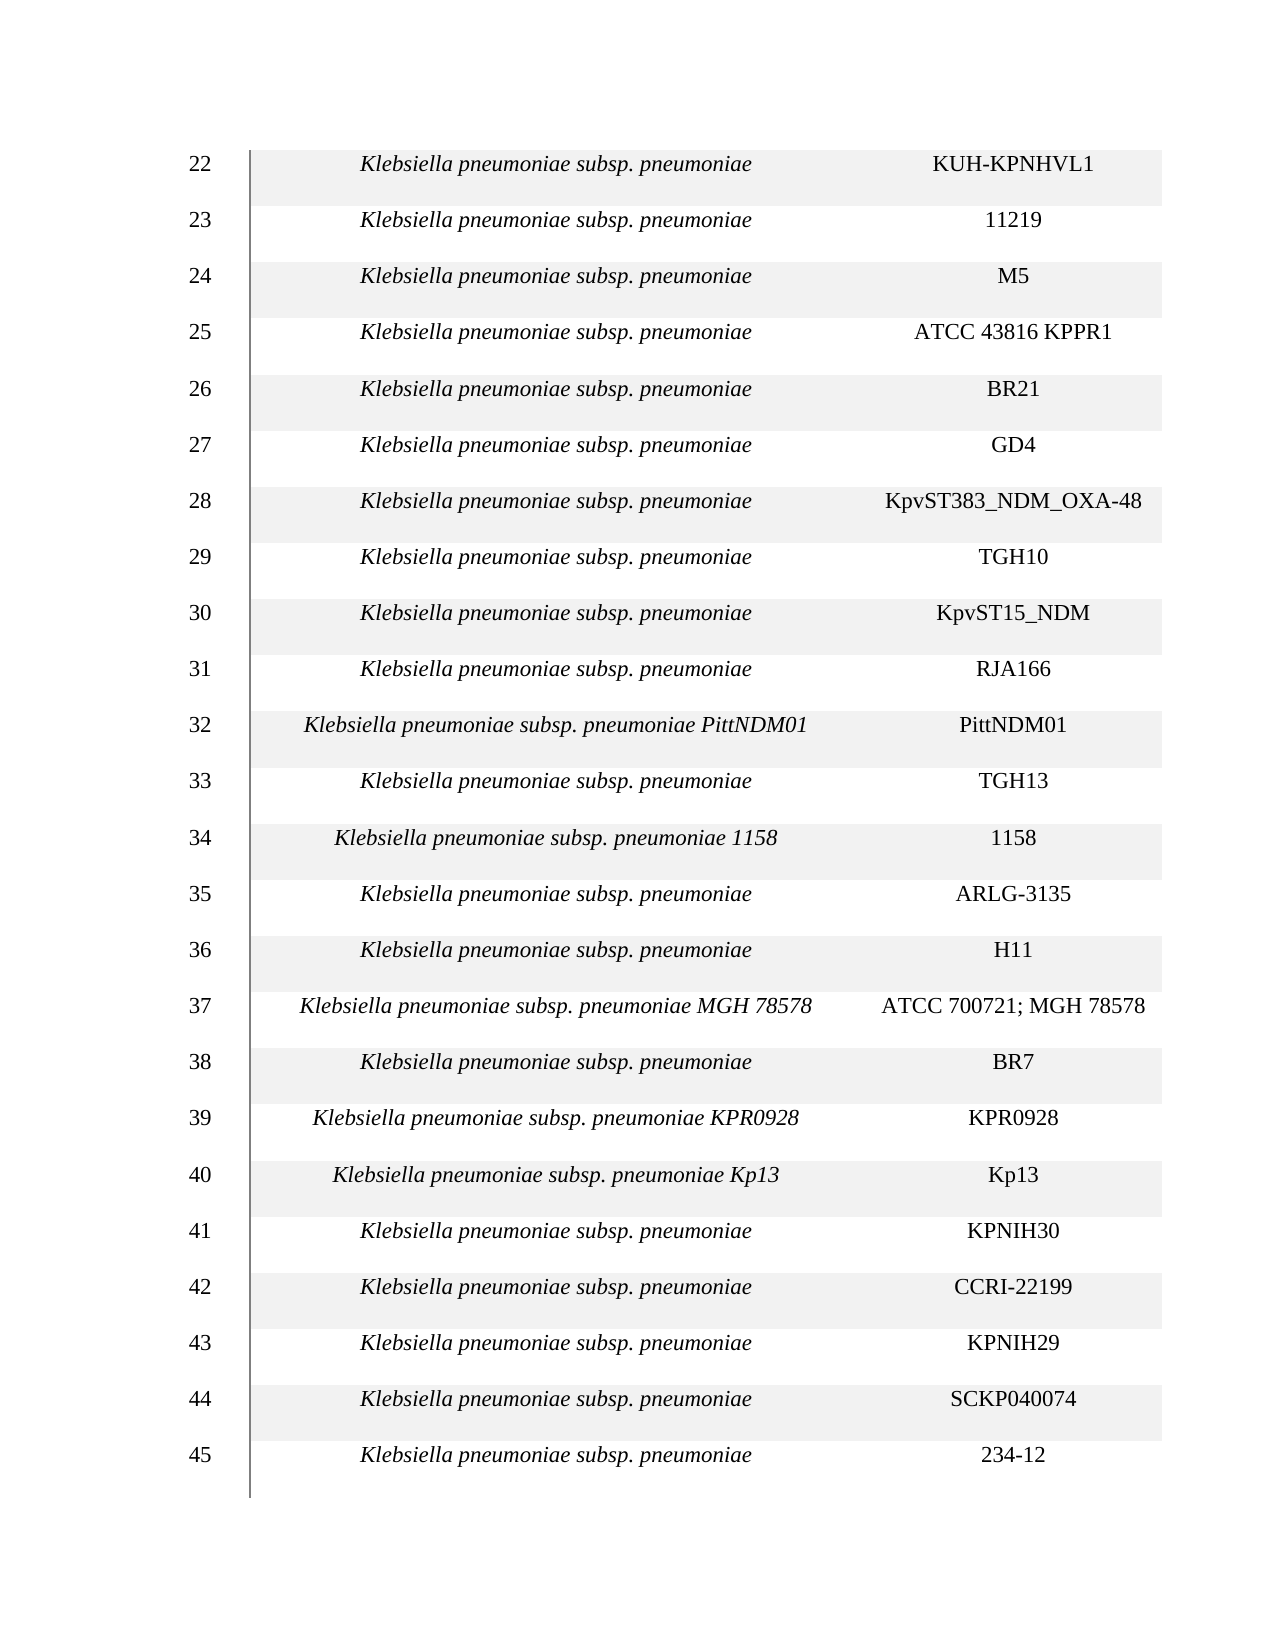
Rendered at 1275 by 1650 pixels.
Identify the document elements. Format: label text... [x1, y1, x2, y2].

table_cell Klebsiella pneumoniae subsp. pneumoniae [251, 768, 864, 824]
table_cell Klebsiella pneumoniae subsp. pneumoniae [251, 543, 864, 599]
table_cell BR21 [864, 375, 1162, 431]
table_cell 25 [150, 319, 249, 374]
table_cell 29 [150, 543, 249, 599]
table_cell CCRI-22199 [864, 1273, 1162, 1329]
table_cell 33 [150, 768, 249, 824]
table_cell Klebsiella pneumoniae subsp. pneumoniae [251, 936, 864, 992]
table_cell TGH10 [864, 543, 1162, 599]
table_cell SCKP040074 [864, 1385, 1162, 1441]
table_cell KPNIH29 [864, 1329, 1162, 1385]
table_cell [251, 150, 864, 206]
table_cell Klebsiella pneumoniae subsp. pneumoniae PittNDM01 [251, 711, 864, 768]
table_cell 44 [150, 1385, 249, 1441]
table_cell 23 [150, 206, 249, 262]
table_cell Klebsiella pneumoniae subsp. pneumoniae [251, 1217, 864, 1273]
table_cell 31 [150, 655, 249, 711]
table_cell 39 [150, 1105, 249, 1161]
table_cell M5 [864, 262, 1162, 318]
table_cell Klebsiella pneumoniae subsp. pneumoniae [251, 1385, 864, 1441]
table_cell Klebsiella pneumoniae subsp. pneumoniae [251, 319, 864, 374]
table_cell 42 [150, 1273, 249, 1329]
table_cell 11219 [864, 206, 1162, 262]
table_cell BR7 [864, 1048, 1162, 1104]
table_cell Klebsiella pneumoniae subsp. pneumoniae [251, 1273, 864, 1329]
table_cell ATCC 43816 KPPR1 [864, 319, 1162, 374]
table_cell 41 [150, 1217, 249, 1273]
table_cell ATCC 700721; MGH 78578 [864, 992, 1162, 1048]
table_cell RJA166 [864, 655, 1162, 711]
table_cell 24 [150, 262, 249, 318]
table_cell H11 [864, 936, 1162, 992]
table_cell 37 [150, 992, 249, 1048]
table_cell KpvST383_NDM_OXA-48 [864, 487, 1162, 543]
table_cell 26 [150, 375, 249, 431]
table_cell Klebsiella pneumoniae subsp. pneumoniae [251, 880, 864, 936]
table_cell Klebsiella pneumoniae subsp. pneumoniae [251, 206, 864, 262]
table_cell 38 [150, 1048, 249, 1104]
table_cell Klebsiella pneumoniae subsp. pneumoniae [251, 262, 864, 318]
table_cell 34 [150, 824, 249, 880]
table_cell Klebsiella pneumoniae subsp. pneumoniae [251, 599, 864, 655]
table_cell Klebsiella pneumoniae subsp. pneumoniae Kp13 [251, 1161, 864, 1217]
table_cell Kp13 [864, 1161, 1162, 1217]
table_cell ARLG-3135 [864, 880, 1162, 936]
table_cell Klebsiella pneumoniae subsp. pneumoniae KPR0928 [251, 1105, 864, 1161]
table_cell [251, 1441, 864, 1497]
table_cell 45 [150, 1441, 249, 1497]
table_cell Klebsiella pneumoniae subsp. pneumoniae [251, 1048, 864, 1104]
table_cell 234-12 [864, 1441, 1162, 1497]
table_cell Klebsiella pneumoniae subsp. pneumoniae 1158 [251, 824, 864, 880]
table_cell Klebsiella pneumoniae subsp. pneumoniae MGH 78578 [251, 992, 864, 1048]
table_cell 43 [150, 1329, 249, 1385]
table_cell 35 [150, 880, 249, 936]
table_cell Klebsiella pneumoniae subsp. pneumoniae [251, 431, 864, 487]
table_cell 1158 [864, 824, 1162, 880]
table_cell KPR0928 [864, 1105, 1162, 1161]
table_cell KPNIH30 [864, 1217, 1162, 1273]
table_cell 30 [150, 599, 249, 655]
table_cell 32 [150, 711, 249, 768]
table_cell TGH13 [864, 768, 1162, 824]
table_cell 27 [150, 431, 249, 487]
table_cell Klebsiella pneumoniae subsp. pneumoniae [251, 487, 864, 543]
table_cell KUH-KPNHVL1 [864, 150, 1162, 206]
table_cell 40 [150, 1161, 249, 1217]
table_cell Klebsiella pneumoniae subsp. pneumoniae [251, 1329, 864, 1385]
table_cell Klebsiella pneumoniae subsp. pneumoniae [251, 375, 864, 431]
table_cell 22 [150, 150, 249, 206]
table_cell 28 [150, 487, 249, 543]
table_cell GD4 [864, 431, 1162, 487]
table_cell Klebsiella pneumoniae subsp. pneumoniae [251, 655, 864, 711]
table_cell KpvST15_NDM [864, 599, 1162, 655]
table_cell PittNDM01 [864, 711, 1162, 768]
table_cell 36 [150, 936, 249, 992]
